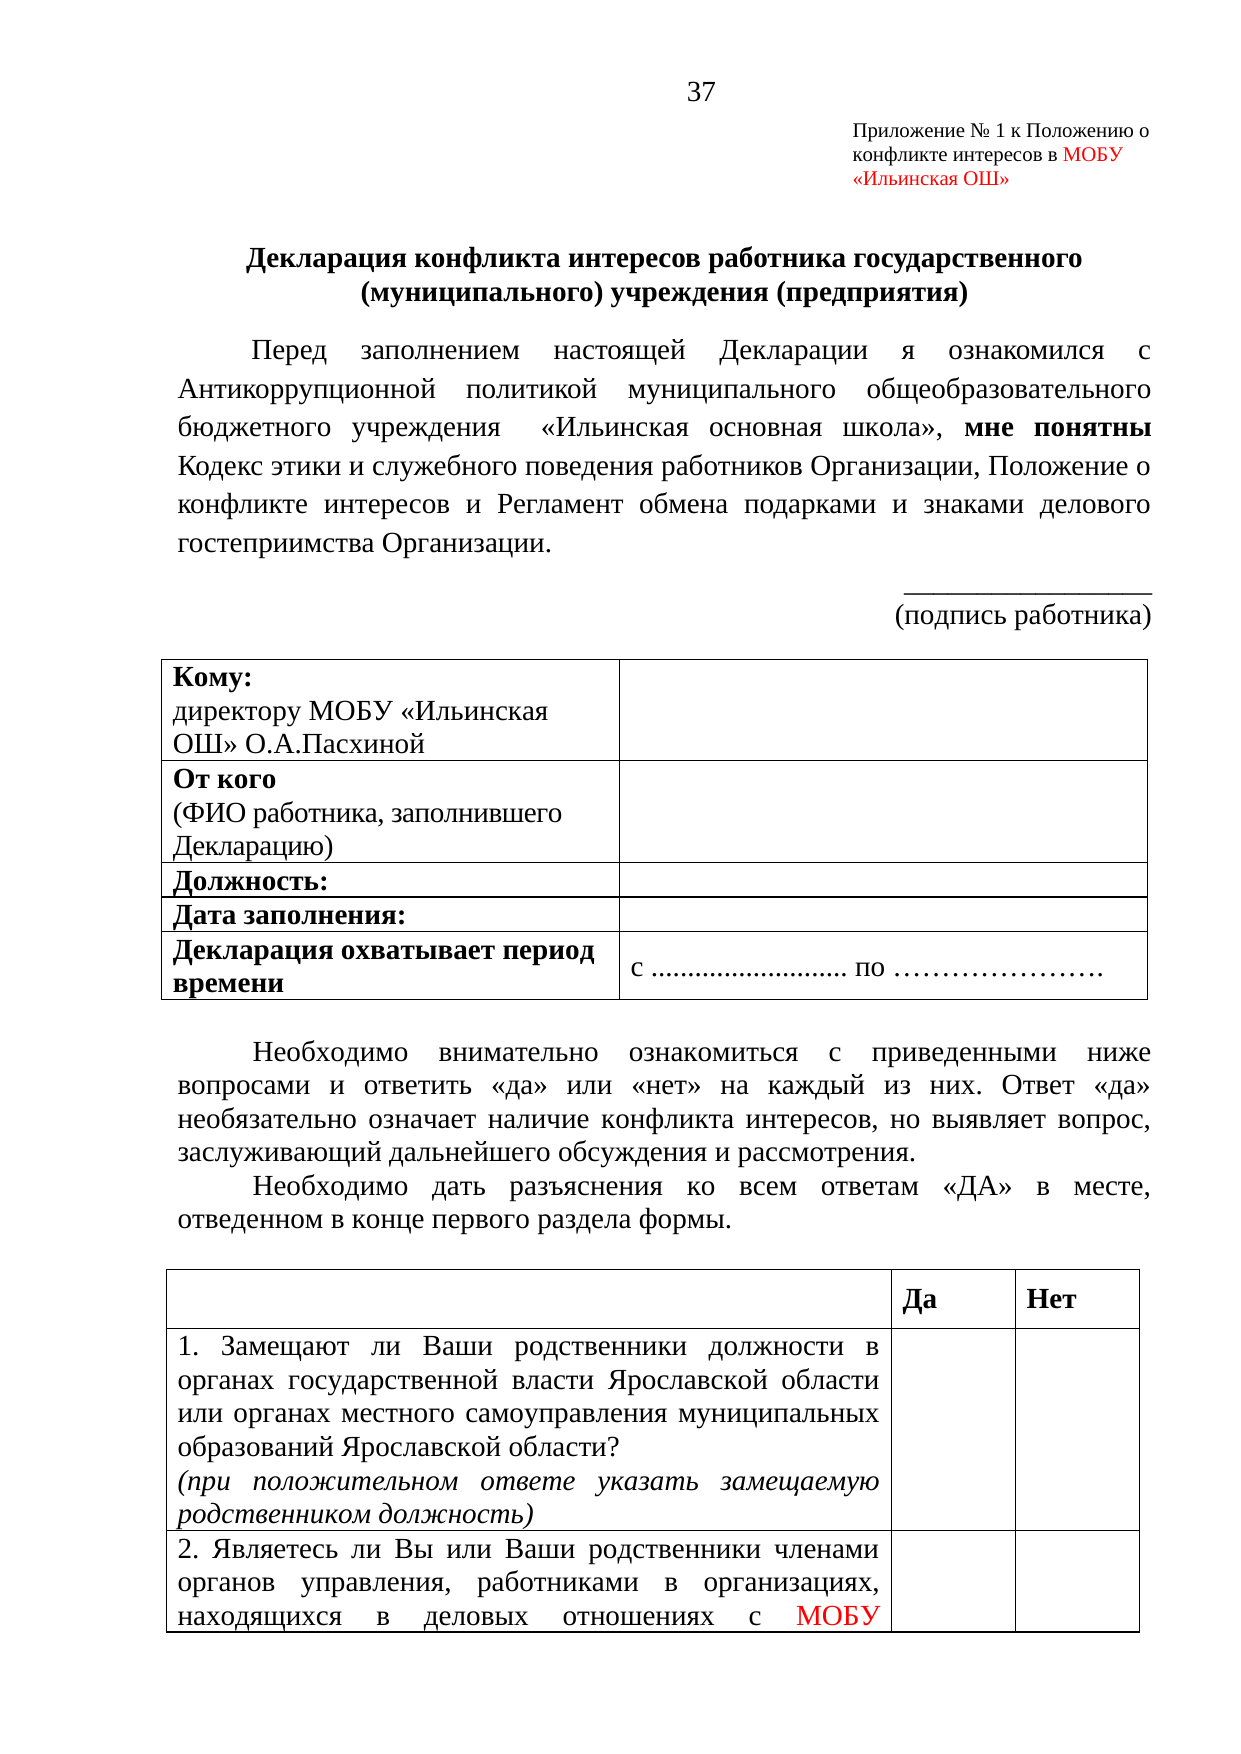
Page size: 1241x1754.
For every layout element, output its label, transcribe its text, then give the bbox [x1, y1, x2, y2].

table_cell [1016, 1329, 1139, 1530]
table_cell 1. Замещают ли Ваши родственники должности в органах государственной власти Ярославской области или органах местного самоуправления муниципальных образований Ярославской области? (при положительном ответе указать замещаемую родственником должность) [167, 1329, 891, 1530]
table_cell с ........................... по …………………. [620, 932, 1147, 999]
text Перед заполнением настоящей Декларации я ознакомился с Антикоррупционной политикой муниципального общеобразовательного бюджетного учреждения «Ильинская основная школа», мне понятны Кодекс этики и служебного поведения работников Организации, Положение о конфликте интересов и Регламент обмена подарками и знаками делового гостеприимства Организации. [177, 332, 1152, 559]
text Необходимо внимательно ознакомиться с приведенными ниже вопросами и ответить «да» или «нет» на каждый из них. Ответ «да» необязательно означает наличие конфликта интересов, но выявляет вопрос, заслуживающий дальнейшего обсуждения и рассмотрения. [177, 1034, 1152, 1168]
table_cell [1016, 1531, 1139, 1631]
table_cell [892, 1531, 1015, 1631]
table_cell [892, 1329, 1015, 1530]
text (подпись работника) [177, 597, 1152, 631]
table_header [167, 1270, 891, 1327]
table_header Кому: директору МОБУ «Ильинская ОШ» О.А.Пасхиной [162, 660, 619, 760]
text Необходимо дать разъяснения ко всем ответам «ДА» в месте, отведенном в конце первого раздела формы. [177, 1168, 1152, 1235]
table_cell [620, 863, 1147, 896]
table_header Нет [1016, 1270, 1139, 1327]
table_cell [620, 898, 1147, 931]
table_header [620, 660, 1147, 760]
text _________________ [177, 564, 1152, 597]
text Декларация конфликта интересов работника государственного (муниципального) учреждения (предприятия) [177, 240, 1152, 307]
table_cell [167, 1531, 891, 1631]
table_cell [620, 761, 1147, 862]
table_header Да [892, 1270, 1015, 1327]
text Приложение № 1 к Положению о конфликте интересов в МОБУ «Ильинская ОШ» [852, 118, 1152, 190]
